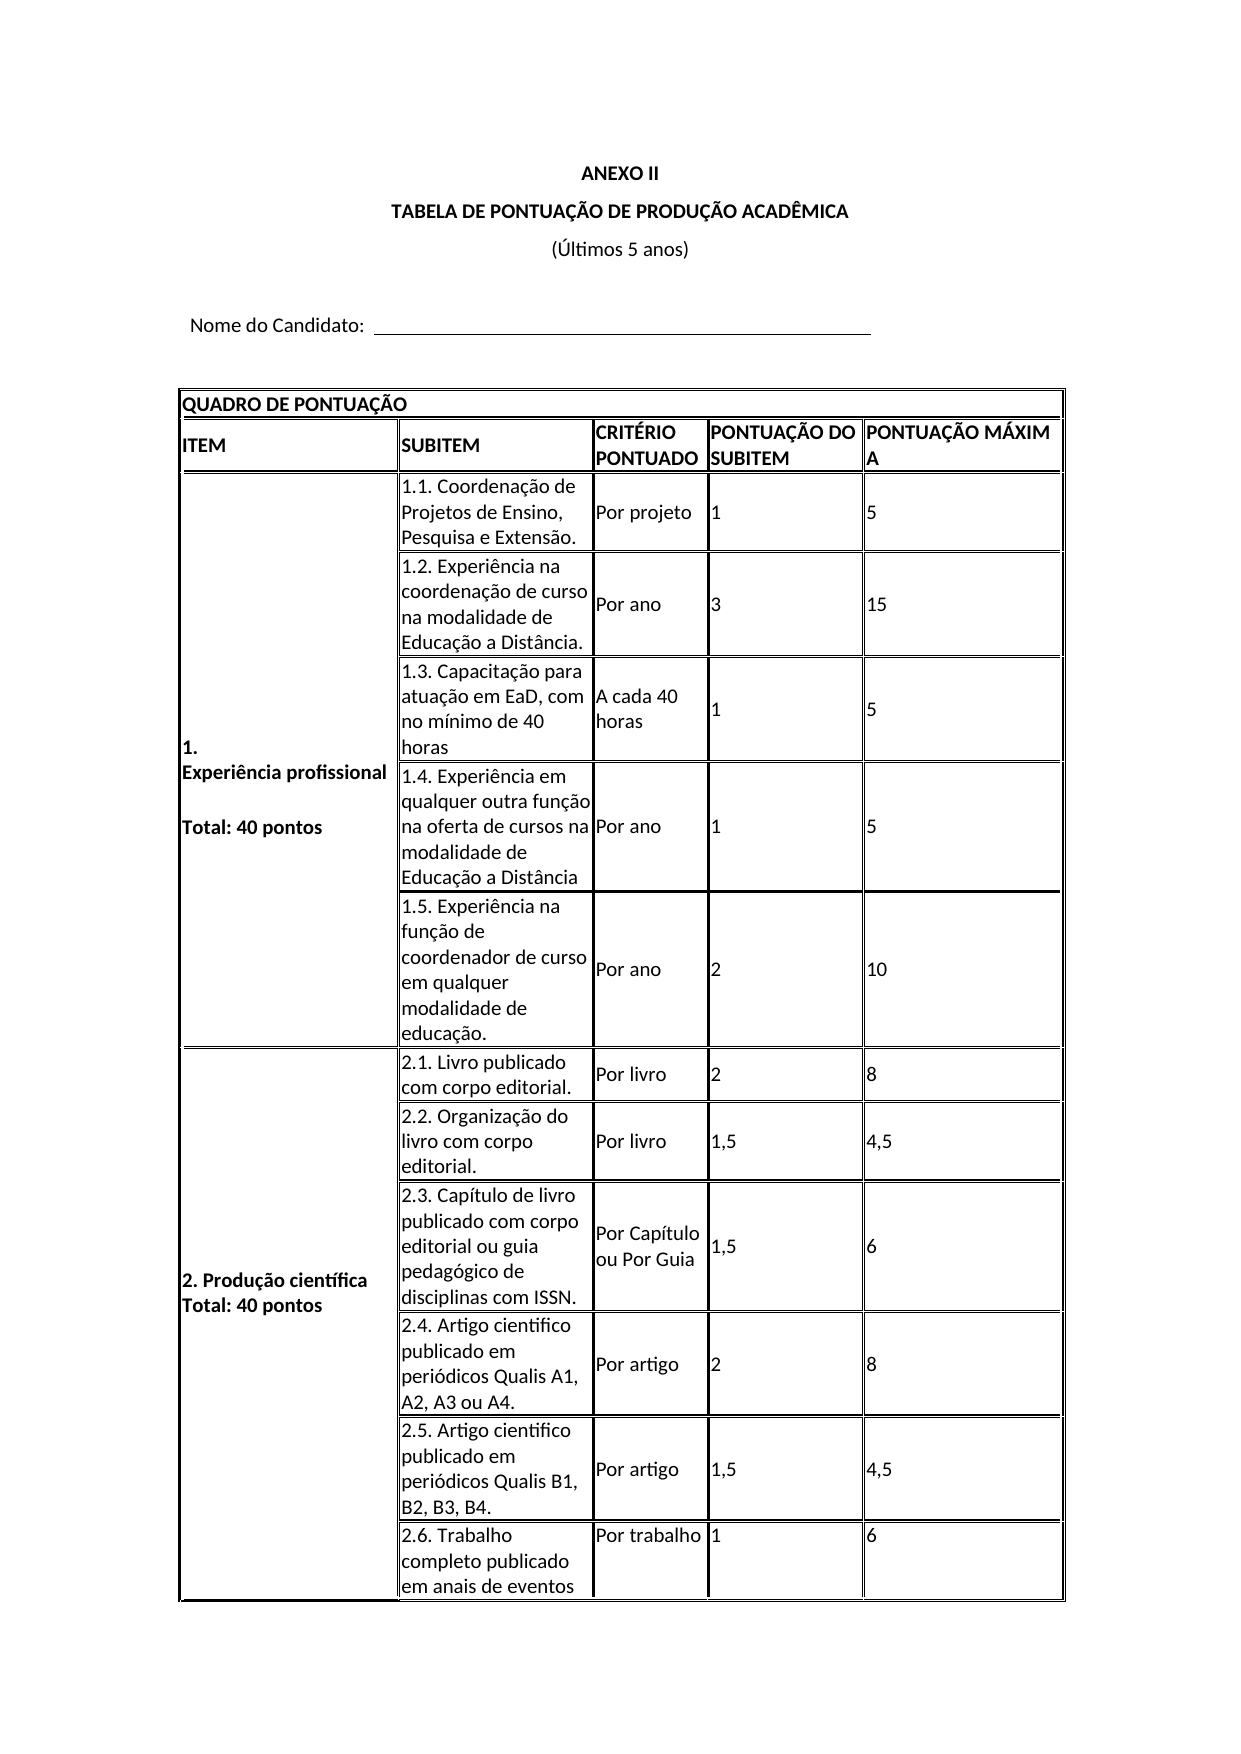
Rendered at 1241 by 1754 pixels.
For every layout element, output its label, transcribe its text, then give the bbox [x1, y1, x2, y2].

table_cell 1.5. Experiência na função de coordenador de curso em qualquer modalidade de educação. [400, 893, 592, 1046]
table_cell PONTUAÇÃO DO SUBITEM [710, 420, 862, 470]
table_cell 4,5 [865, 1414, 1063, 1519]
table_cell Por trabalho [593, 1523, 708, 1599]
table_cell 4,5 [864, 1100, 1064, 1179]
text Nome do Candidato: [190, 312, 1051, 337]
table_cell CRITÉRIO PONTUADO [595, 420, 707, 470]
table_cell 1.1. Coordenação de Projetos de Ensino, Pesquisa e Extensão. [400, 474, 592, 550]
table_cell 1.4. Experiência em qualquer outra função na oferta de cursos na modalidade de Educação a Distância [400, 763, 592, 890]
table_cell 1.3. Capacitação para atuação em EaD, com no mínimo de 40 horas [400, 658, 592, 759]
table_cell 8 [864, 1046, 1064, 1100]
table_cell 8 [865, 1310, 1063, 1414]
table_cell 1. Experiência proﬁssional Total: 40 pontos [181, 470, 397, 1046]
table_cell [399, 1523, 593, 1599]
table_cell A cada 40 horas [595, 658, 707, 759]
table_cell 5 [865, 470, 1063, 550]
text ANEXO II [190, 160, 1051, 186]
table_cell 2 [710, 893, 862, 1046]
table_cell 1.2. Experiência na coordenação de curso na modalidade de Educação a Distância. [400, 553, 592, 655]
table_cell 6 [864, 1519, 1063, 1599]
table_cell 2.1. Livro publicado com corpo editorial. [400, 1049, 592, 1100]
table_cell 10 [865, 890, 1062, 1046]
table_cell Por artigo [595, 1418, 707, 1519]
table_cell 1,5 [710, 1103, 862, 1179]
table_cell 2.3. Capítulo de livro publicado com corpo editorial ou guia pedagógico de disciplinas com ISSN. [400, 1183, 592, 1309]
table_header QUADRO DE PONTUAÇÃO [181, 391, 1062, 416]
table_cell 5 [864, 655, 1064, 759]
text (Últimos 5 anos) [190, 236, 1051, 261]
table_cell 1 [710, 763, 862, 890]
table_cell 2. Produção cientíﬁca Total: 40 pontos [180, 1046, 399, 1599]
table_cell 2 [710, 1313, 862, 1414]
text TABELA DE PONTUAÇÃO DE PRODUÇÃO ACADÊMICA [190, 198, 1051, 223]
table_cell Por Capítulo ou Por Guia [595, 1183, 707, 1309]
table_cell 5 [865, 760, 1063, 890]
table_cell SUBITEM [400, 420, 592, 470]
table_cell 3 [710, 553, 862, 655]
table_cell Por livro [595, 1103, 707, 1179]
table_cell Por ano [595, 553, 707, 655]
table_cell 2.5. Artigo cientifico publicado em periódicos Qualis B1, B2, B3, B4. [400, 1418, 592, 1519]
table_cell 15 [864, 550, 1064, 655]
table_cell 1,5 [710, 1418, 862, 1519]
table_cell Por projeto [595, 474, 707, 550]
table_cell 1 [710, 658, 862, 759]
table_cell 2.4. Artigo cientifico publicado em periódicos Qualis A1, A2, A3 ou A4. [400, 1313, 592, 1414]
table_cell 2 [710, 1049, 862, 1100]
table_cell Por artigo [595, 1313, 707, 1414]
table_cell Por ano [595, 763, 707, 890]
table_cell 1 [708, 1523, 864, 1599]
table_cell 1,5 [710, 1183, 862, 1309]
table_cell Por ano [595, 893, 707, 1046]
table_cell ITEM [181, 416, 397, 470]
table_cell PONTUAÇÃO MÁXIMA [865, 416, 1063, 470]
table_cell Por livro [595, 1049, 707, 1100]
table_cell 6 [865, 1179, 1063, 1309]
table_cell 1 [710, 474, 862, 550]
table_cell 2.2. Organização do livro com corpo editorial. [400, 1103, 592, 1179]
